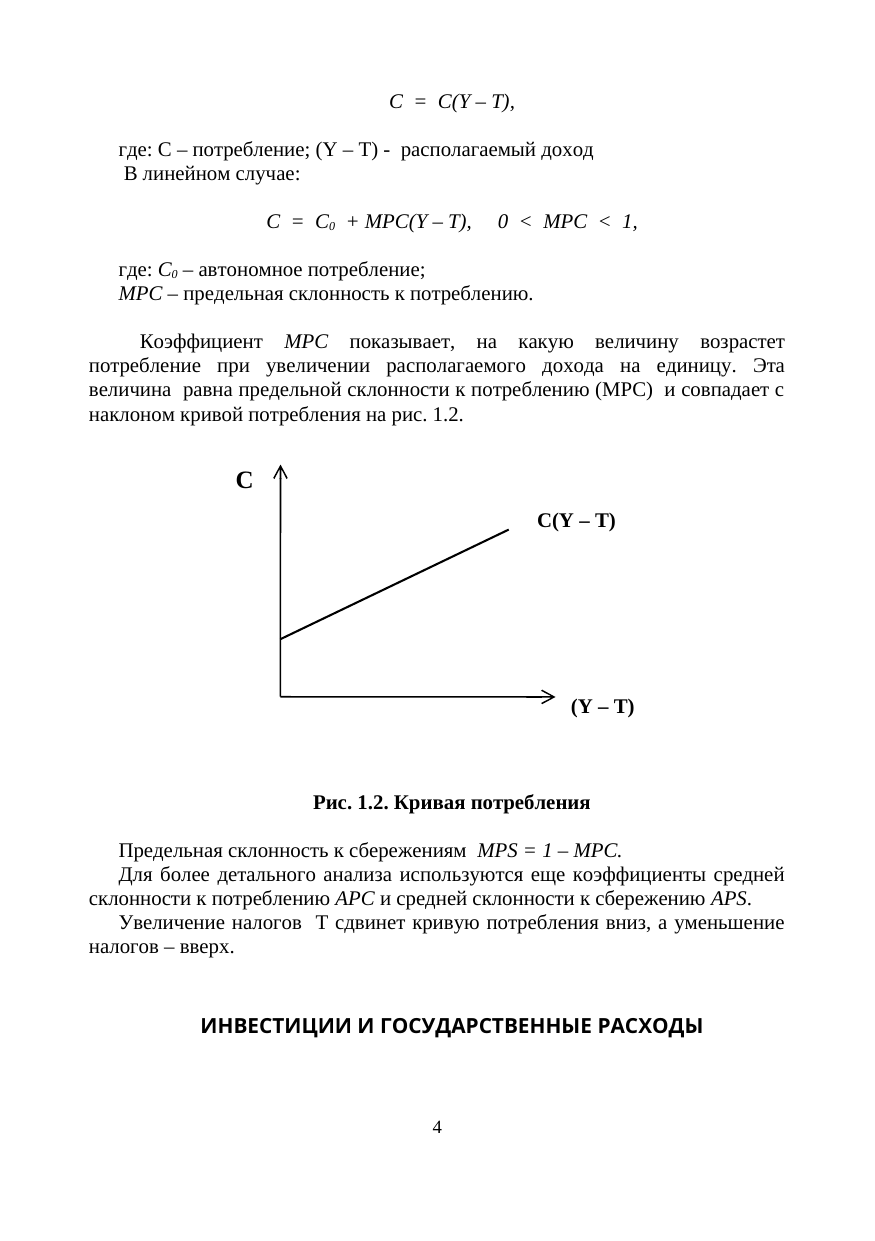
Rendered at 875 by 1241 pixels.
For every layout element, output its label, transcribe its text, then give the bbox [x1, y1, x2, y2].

text Инвестиции и государственные расходы [89, 1011, 785, 1039]
text где: С – потребление; (Y – T) - располагаемый доход [89, 137, 785, 161]
text Предельная склонность к сбережениям MPS = 1 – MPC. [89, 838, 785, 862]
text C = C(Y – T), [89, 89, 785, 113]
text Для более детального анализа используются еще коэффициенты средней склонности к потреблению АРС и средней склонности к сбережению АРS. [89, 862, 785, 910]
text С = С0 + MPC(Y – T), 0 < MPC < 1, [89, 209, 785, 233]
text МРС – предельная склонность к потреблению. [89, 281, 785, 305]
text В линейном случае: [89, 161, 785, 185]
text Коэффициент МРС показывает, на какую величину возрастет потребление при увеличении располагаемого дохода на единицу. Эта величина равна предельной склонности к потреблению (MPC) и совпадает с наклоном кривой потребления на рис. 1.2. [89, 329, 785, 426]
text Увеличение налогов T сдвинет кривую потребления вниз, а уменьшение налогов – вверх. [89, 910, 785, 958]
text Рис. 1.2. Кривая потребления [89, 790, 785, 814]
text где: С0 – автономное потребление; [89, 257, 785, 281]
